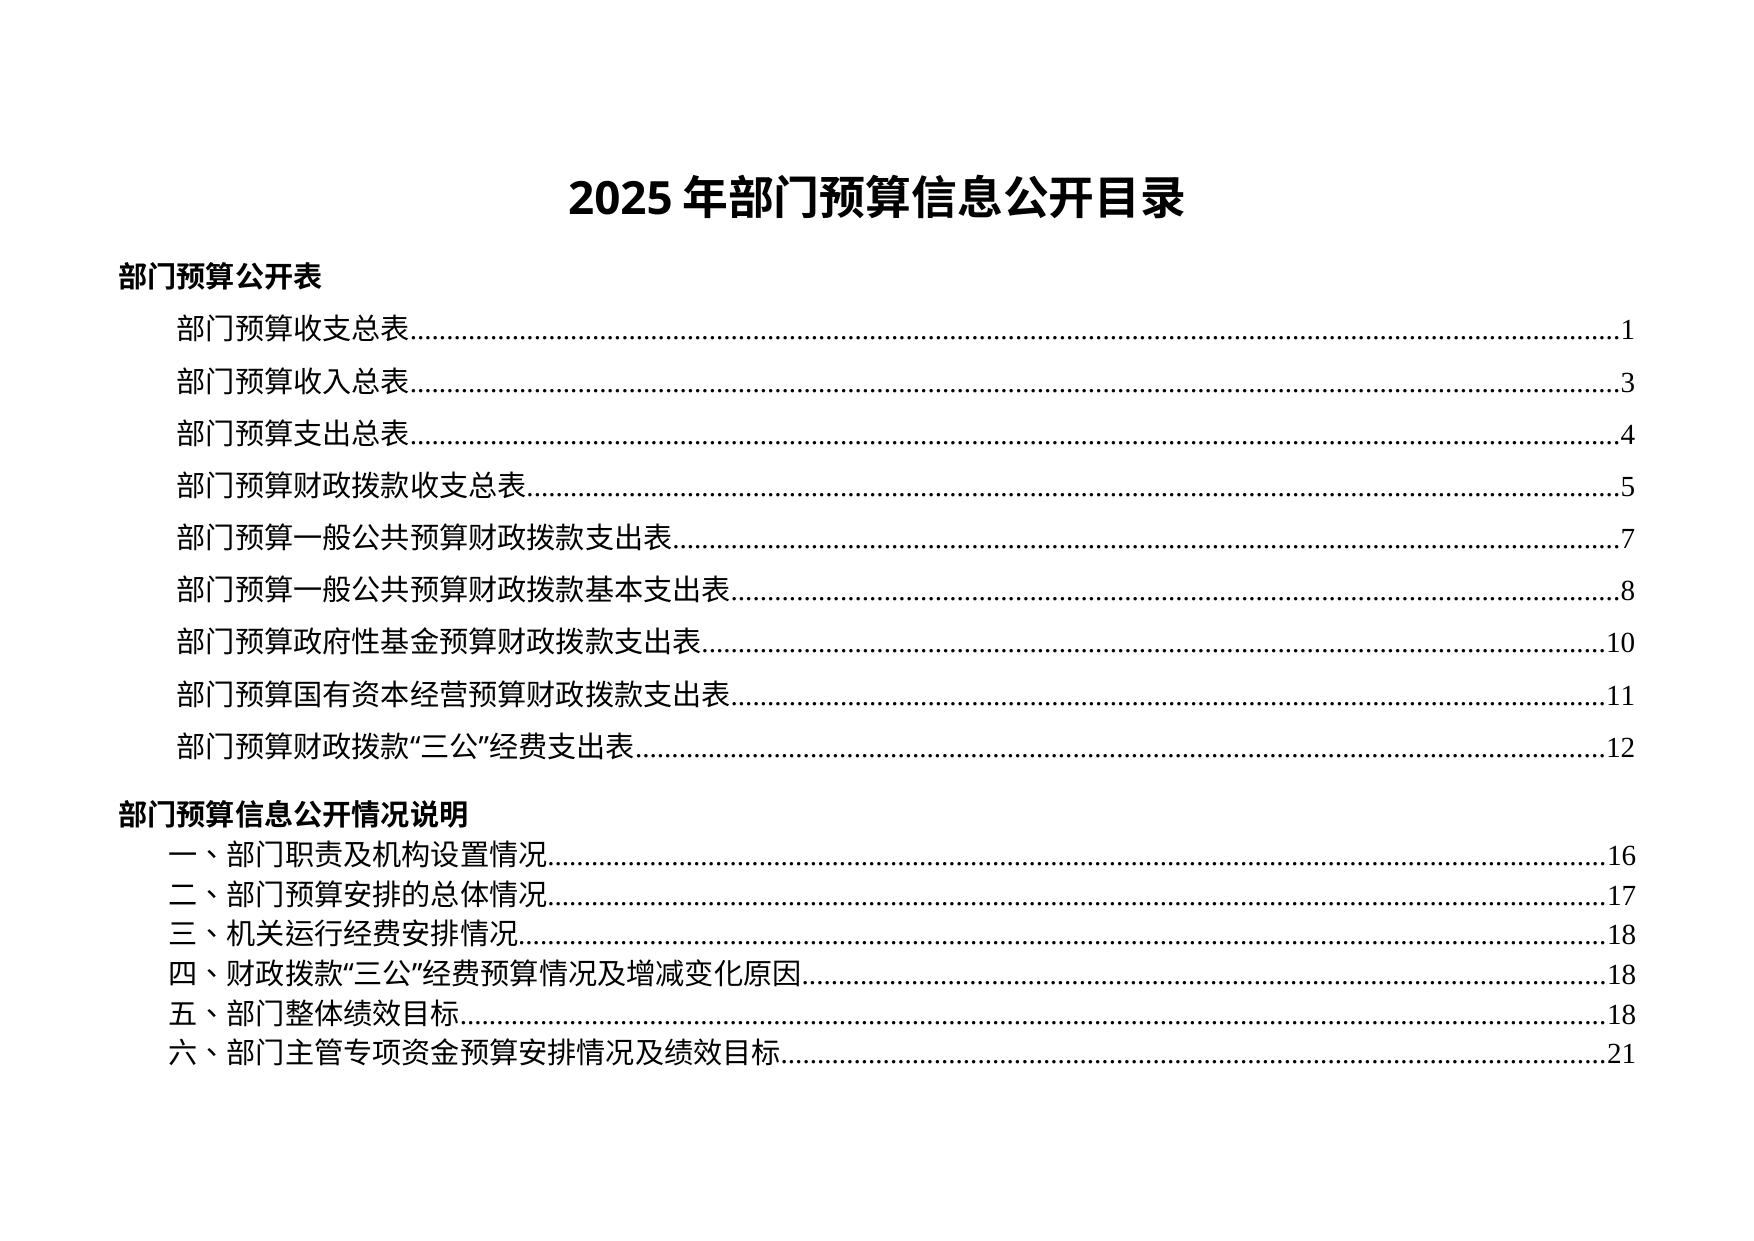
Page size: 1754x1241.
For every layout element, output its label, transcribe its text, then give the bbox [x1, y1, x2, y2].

text 部门预算政府性基金预算财政拨款支出表 10 [118, 622, 1636, 661]
text 部门预算收入总表 3 [118, 361, 1636, 401]
text 六、部门主管专项资金预算安排情况及绩效目标 21 [168, 1033, 1636, 1072]
text 部门预算国有资本经营预算财政拨款支出表 11 [118, 674, 1636, 714]
text 部门预算一般公共预算财政拨款支出表 7 [118, 517, 1636, 557]
text 部门预算一般公共预算财政拨款基本支出表 8 [118, 569, 1636, 609]
text 一、部门职责及机构设置情况 16 [168, 834, 1636, 874]
text 部门预算公开表 [118, 256, 1636, 296]
text 部门预算支出总表 4 [118, 413, 1636, 453]
text 五、部门整体绩效目标 18 [168, 993, 1636, 1033]
text 部门预算财政拨款收支总表 5 [118, 465, 1636, 505]
text 四、财政拨款“三公”经费预算情况及增减变化原因 18 [168, 953, 1636, 993]
text 2025年部门预算信息公开目录 [118, 165, 1636, 228]
text 部门预算财政拨款“三公”经费支出表 12 [118, 726, 1636, 766]
text 部门预算信息公开情况说明 [118, 794, 1636, 834]
text 二、部门预算安排的总体情况 17 [168, 874, 1636, 914]
text 三、机关运行经费安排情况 18 [168, 914, 1636, 953]
text 部门预算收支总表 1 [118, 309, 1636, 348]
